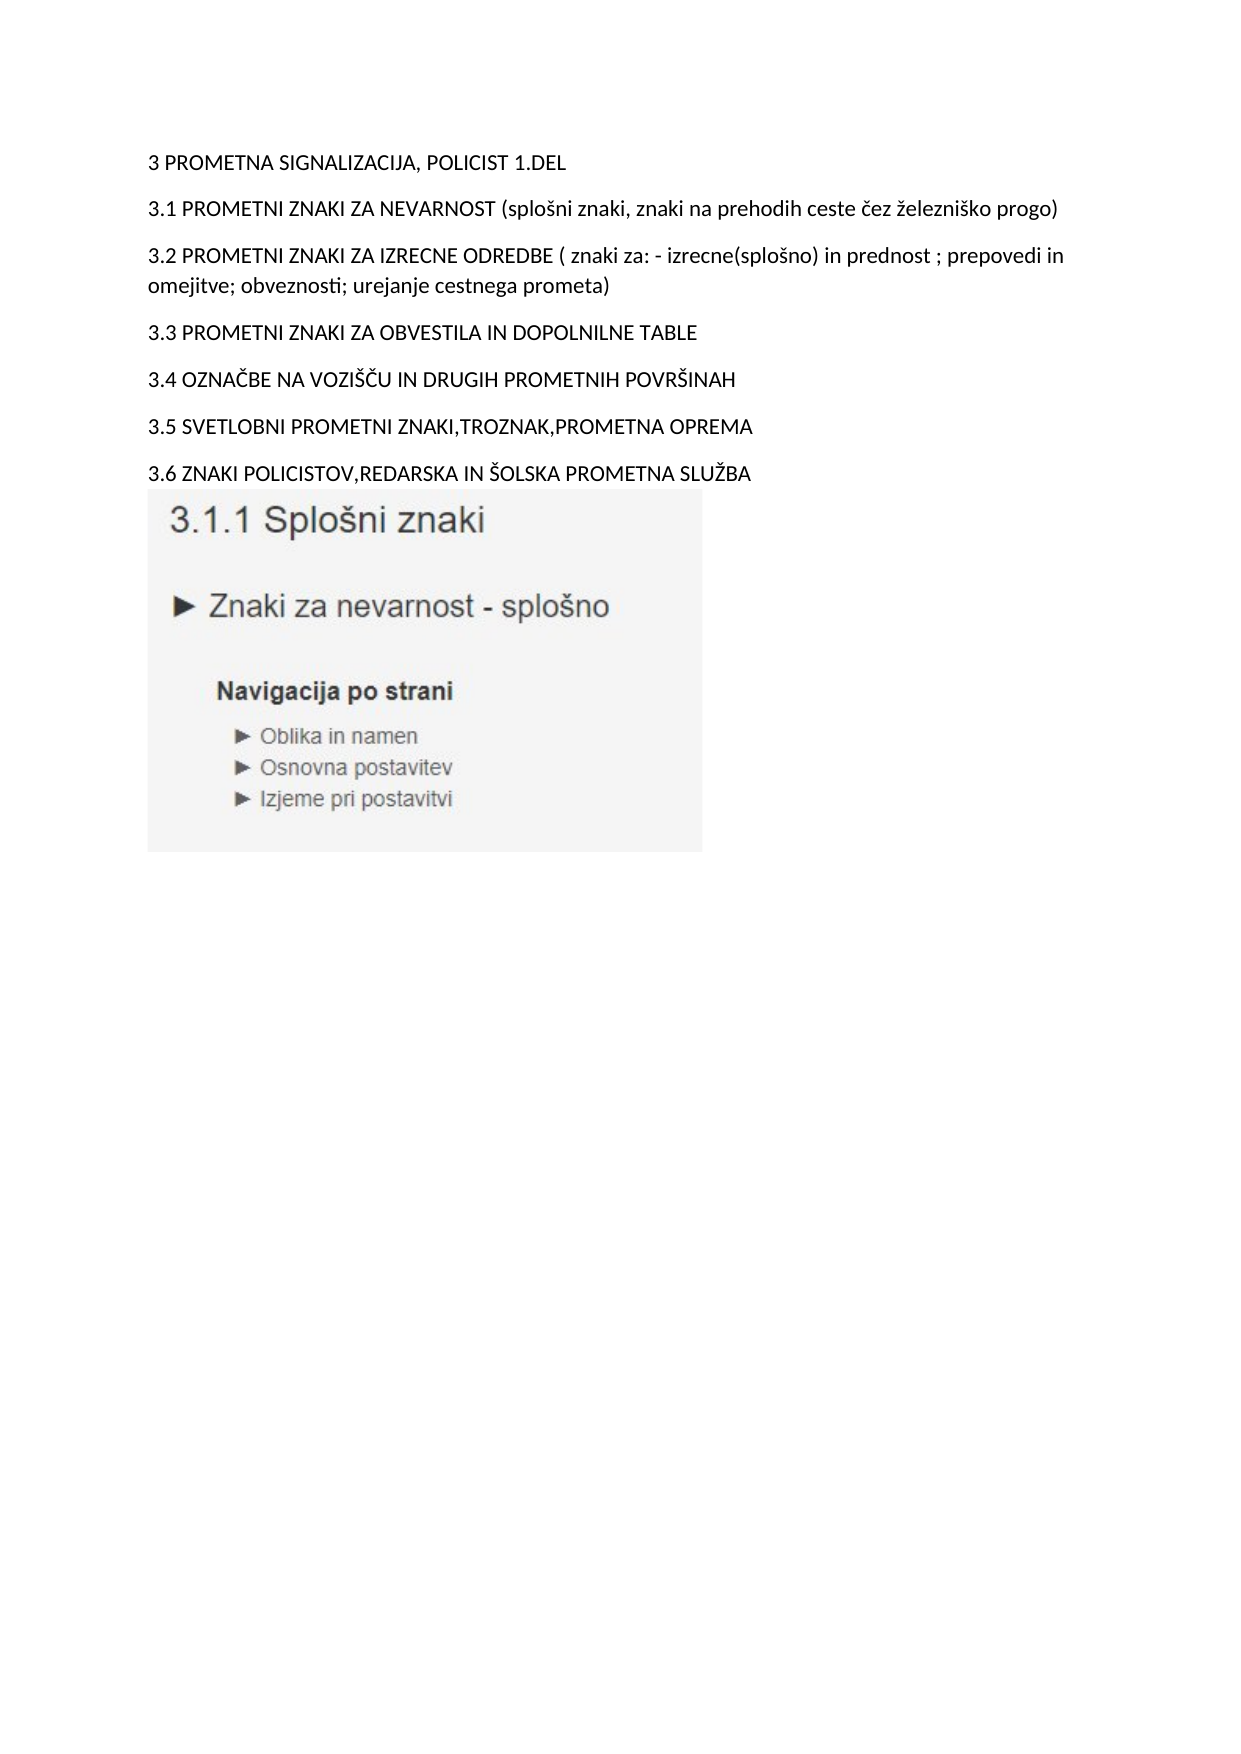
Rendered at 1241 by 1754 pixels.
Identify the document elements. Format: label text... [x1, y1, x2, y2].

text 3.2 PROMETNI ZNAKI ZA IZRECNE ODREDBE ( znaki za: - izrecne(splošno) in prednost ; prepovedi in omejitve; obveznosti; urejanje cestnega prometa) [148, 241, 1093, 299]
text 3.5 SVETLOBNI PROMETNI ZNAKI,TROZNAK,PROMETNA OPREMA [148, 412, 1093, 440]
text 3.1 PROMETNI ZNAKI ZA NEVARNOST (splošni znaki, znaki na prehodih ceste čez železniško progo) [148, 194, 1093, 222]
picture [147, 489, 703, 852]
text 3.4 OZNAČBE NA VOZIŠČU IN DRUGIH PROMETNIH POVRŠINAH [148, 365, 1093, 393]
text 3.3 PROMETNI ZNAKI ZA OBVESTILA IN DOPOLNILNE TABLE [148, 318, 1093, 346]
text 3 PROMETNA SIGNALIZACIJA, POLICIST 1.DEL [148, 148, 1093, 176]
